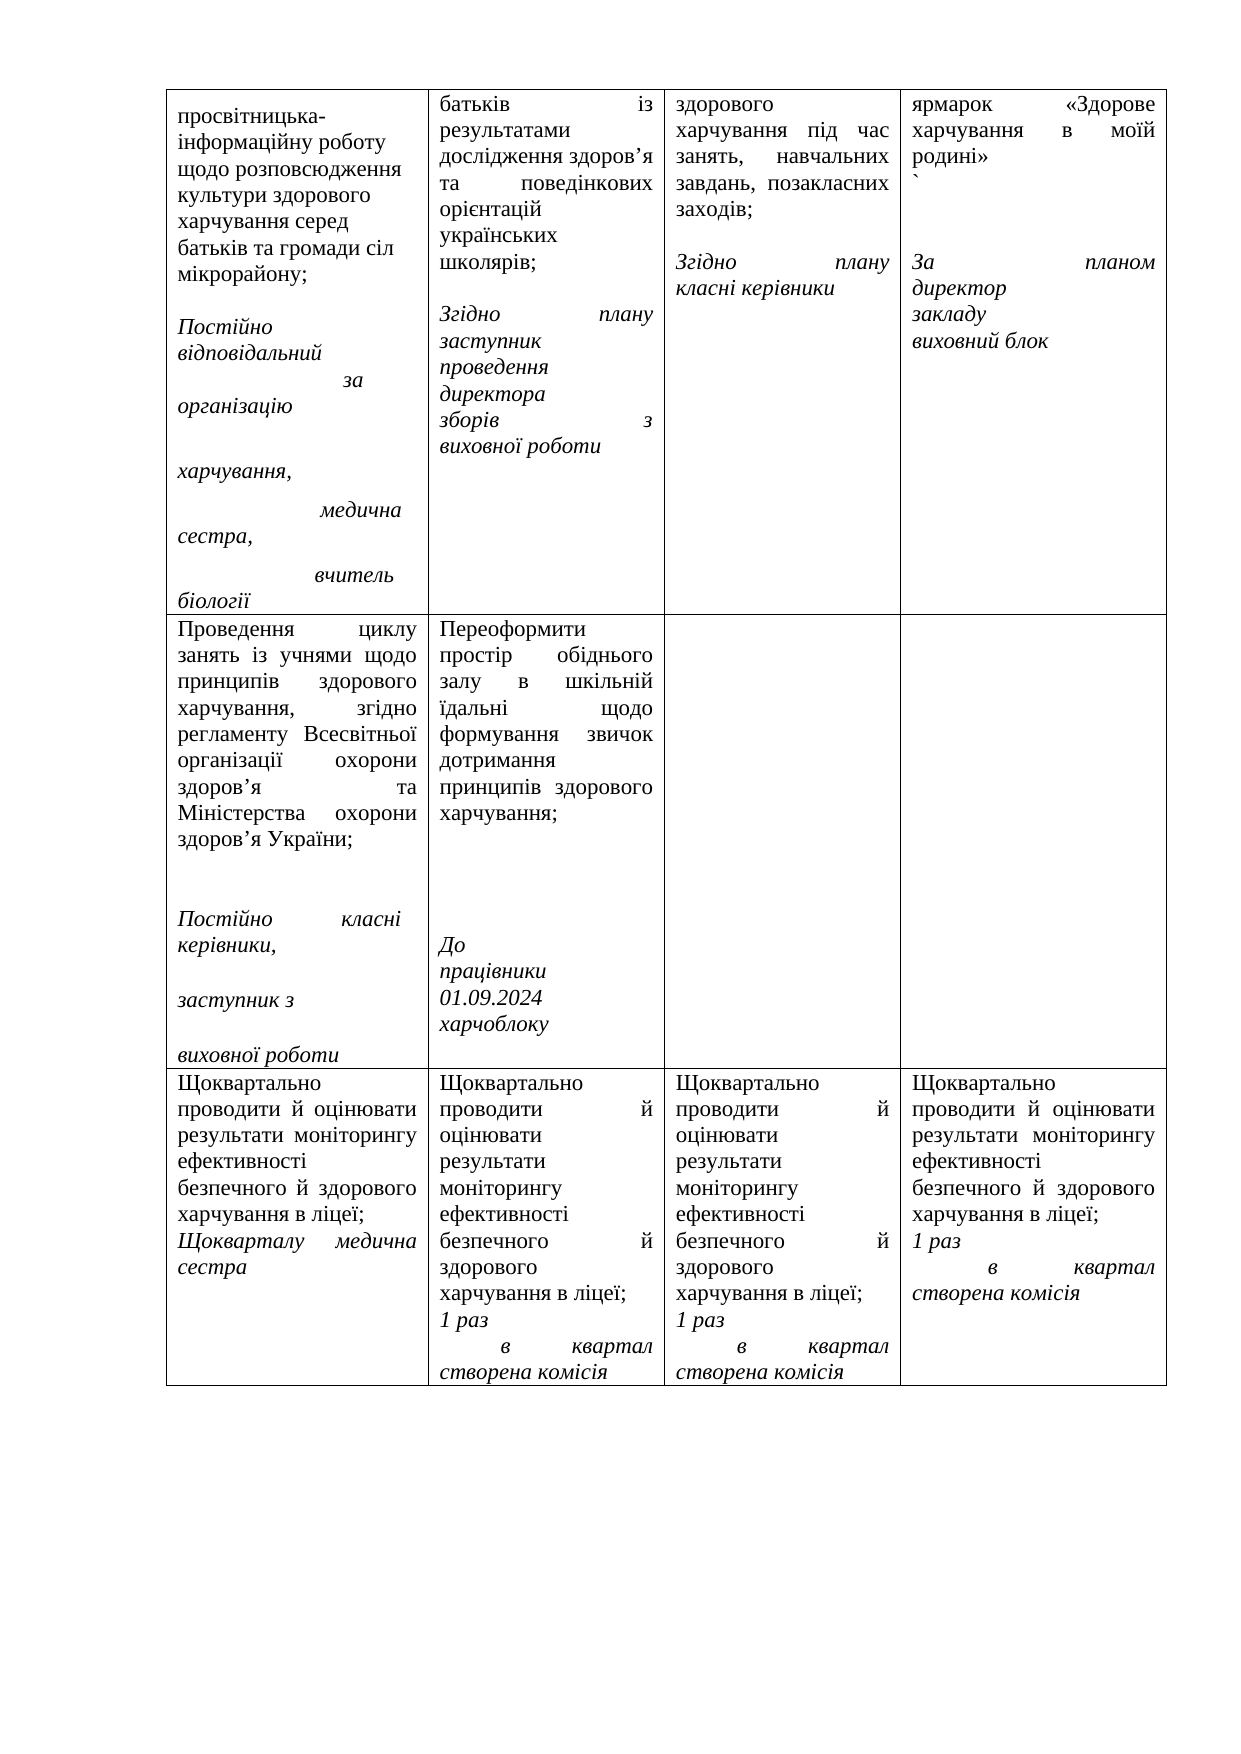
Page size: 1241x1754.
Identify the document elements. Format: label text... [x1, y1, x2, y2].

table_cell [167, 90, 428, 614]
table_cell Щоквартально проводити й оцінювати результати моніторингу ефективності безпечного й здорового харчування в ліцеї; 1 раз в квартал створена комісія [901, 1069, 1166, 1385]
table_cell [429, 90, 664, 614]
table_cell [901, 615, 1166, 1067]
table_cell [665, 615, 900, 1067]
table_cell Щоквартально проводити й оцінювати результати моніторингу ефективності безпечного й здорового харчування в ліцеї; 1 раз в квартал створена комісія [429, 1069, 664, 1385]
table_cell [901, 90, 1166, 614]
table_cell Щоквартально проводити й оцінювати результати моніторингу ефективності безпечного й здорового харчування в ліцеї; 1 раз в квартал створена комісія [665, 1069, 900, 1385]
table_cell Щоквартально проводити й оцінювати результати моніторингу ефективності безпечного й здорового харчування в ліцеї; Щокварталу медична сестра [167, 1069, 428, 1385]
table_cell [665, 90, 900, 614]
table_cell Переоформити простір обіднього залу в шкільній їдальні щодо формування звичок дотримання принципів здорового харчування; До працівники 01.09.2024 харчоблоку [429, 615, 664, 1067]
table_cell Проведення циклу занять із учнями щодо принципів здорового харчування, згідно регламенту Всесвітньої організації охорони здоров’я та Міністерства охорони здоров’я України; Постійно класні керівники, заступник з виховної роботи [167, 615, 428, 1067]
